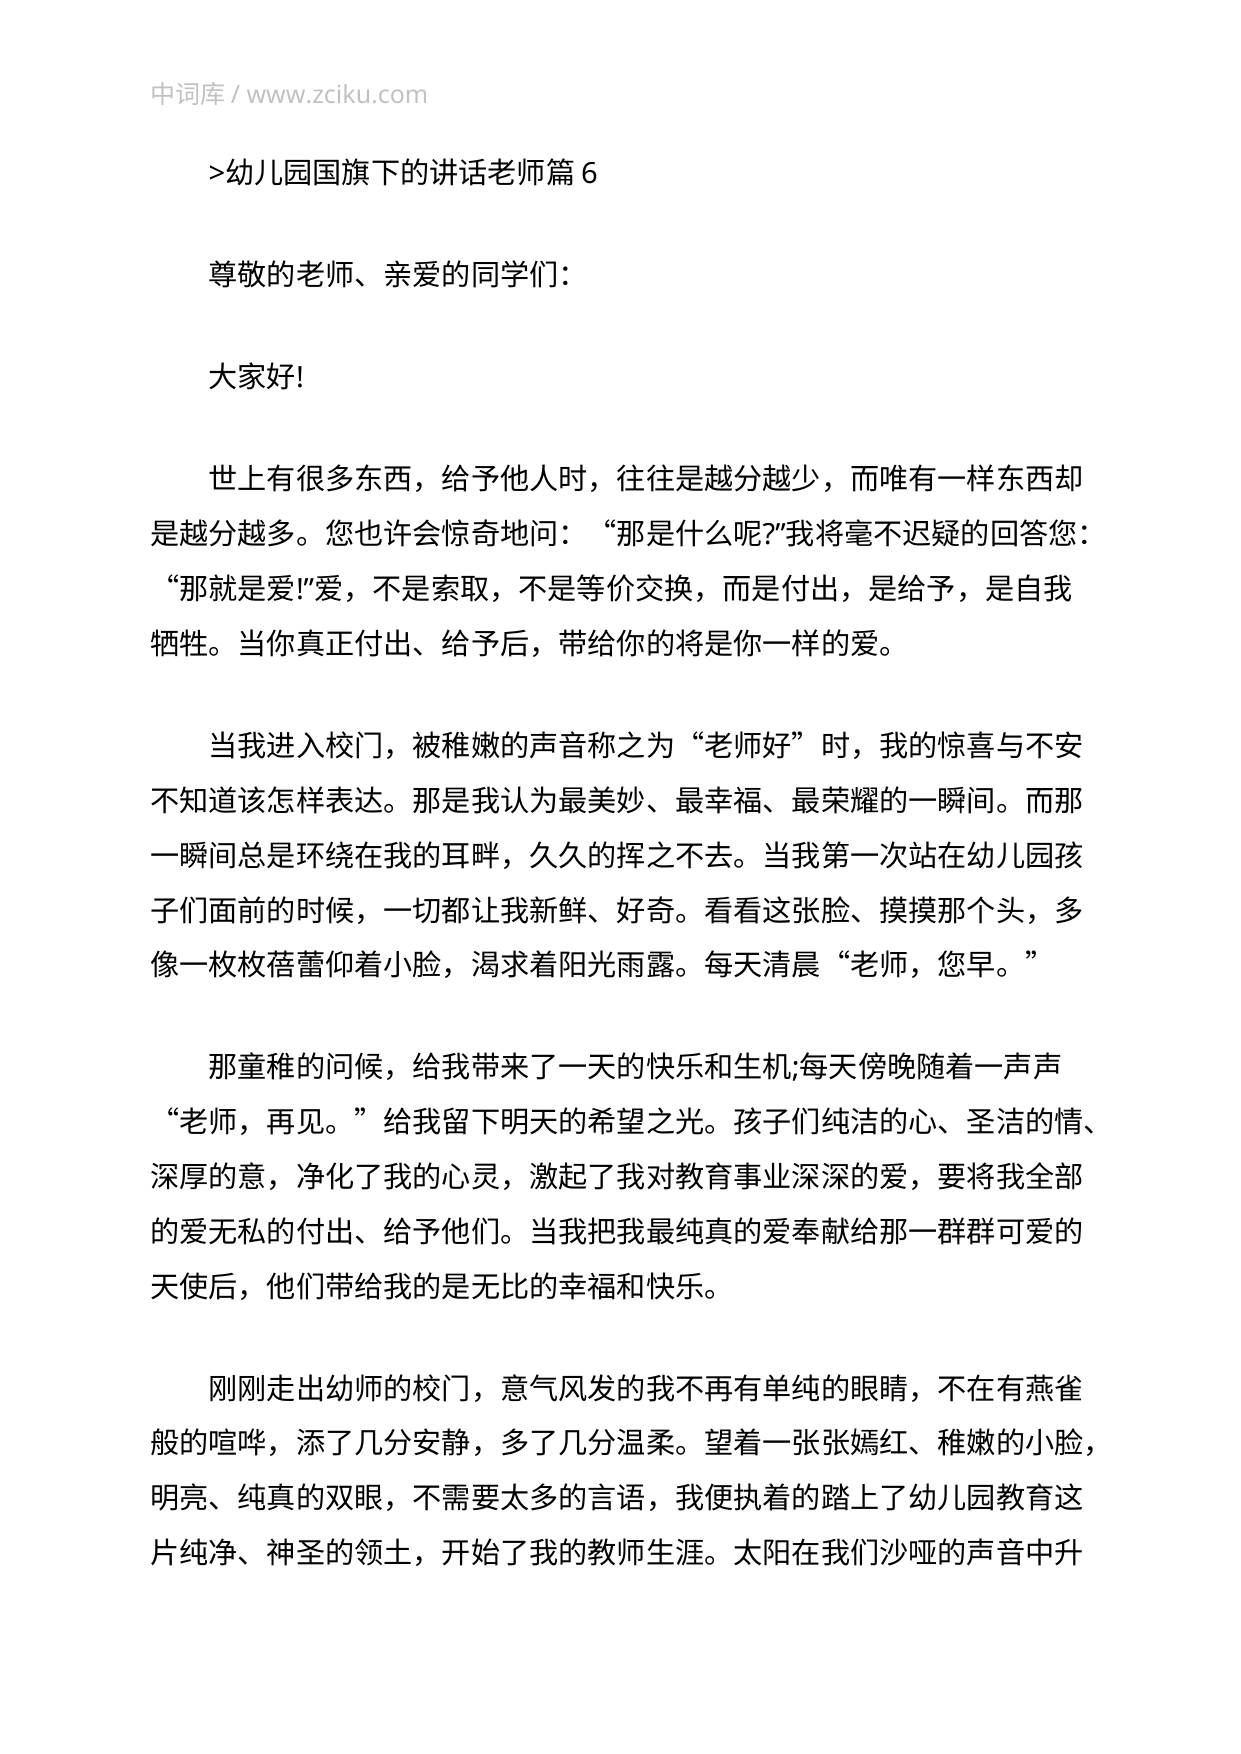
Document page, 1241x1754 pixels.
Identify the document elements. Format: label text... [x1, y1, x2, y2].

text 世上有很多东西，给予他人时，往往是越分越少，而唯有一样东西却是越分越多。您也许会惊奇地问：“那是什么呢?”我将毫不迟疑的回答您：“那就是爱!”爱，不是索取，不是等价交换，而是付出，是给予，是自我牺牲。当你真正付出、给予后，带给你的将是你一样的爱。 [150, 456, 1090, 663]
text 那童稚的问候，给我带来了一天的快乐和生机;每天傍晚随着一声声“老师，再见。”给我留下明天的希望之光。孩子们纯洁的心、圣洁的情、深厚的意，净化了我的心灵，激起了我对教育事业深深的爱，要将我全部的爱无私的付出、给予他们。当我把我最纯真的爱奉献给那一群群可爱的天使后，他们带给我的是无比的幸福和快乐。 [150, 1044, 1090, 1306]
text >幼儿园国旗下的讲话老师篇6 [150, 150, 1090, 192]
text 大家好! [150, 354, 1090, 396]
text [150, 1365, 1090, 1572]
text 当我进入校门，被稚嫩的声音称之为“老师好”时，我的惊喜与不安不知道该怎样表达。那是我认为最美妙、最幸福、最荣耀的一瞬间。而那一瞬间总是环绕在我的耳畔，久久的挥之不去。当我第一次站在幼儿园孩子们面前的时候，一切都让我新鲜、好奇。看看这张脸、摸摸那个头，多像一枚枚蓓蕾仰着小脸，渴求着阳光雨露。每天清晨“老师，您早。” [150, 722, 1090, 984]
text 尊敬的老师、亲爱的同学们： [150, 252, 1090, 294]
